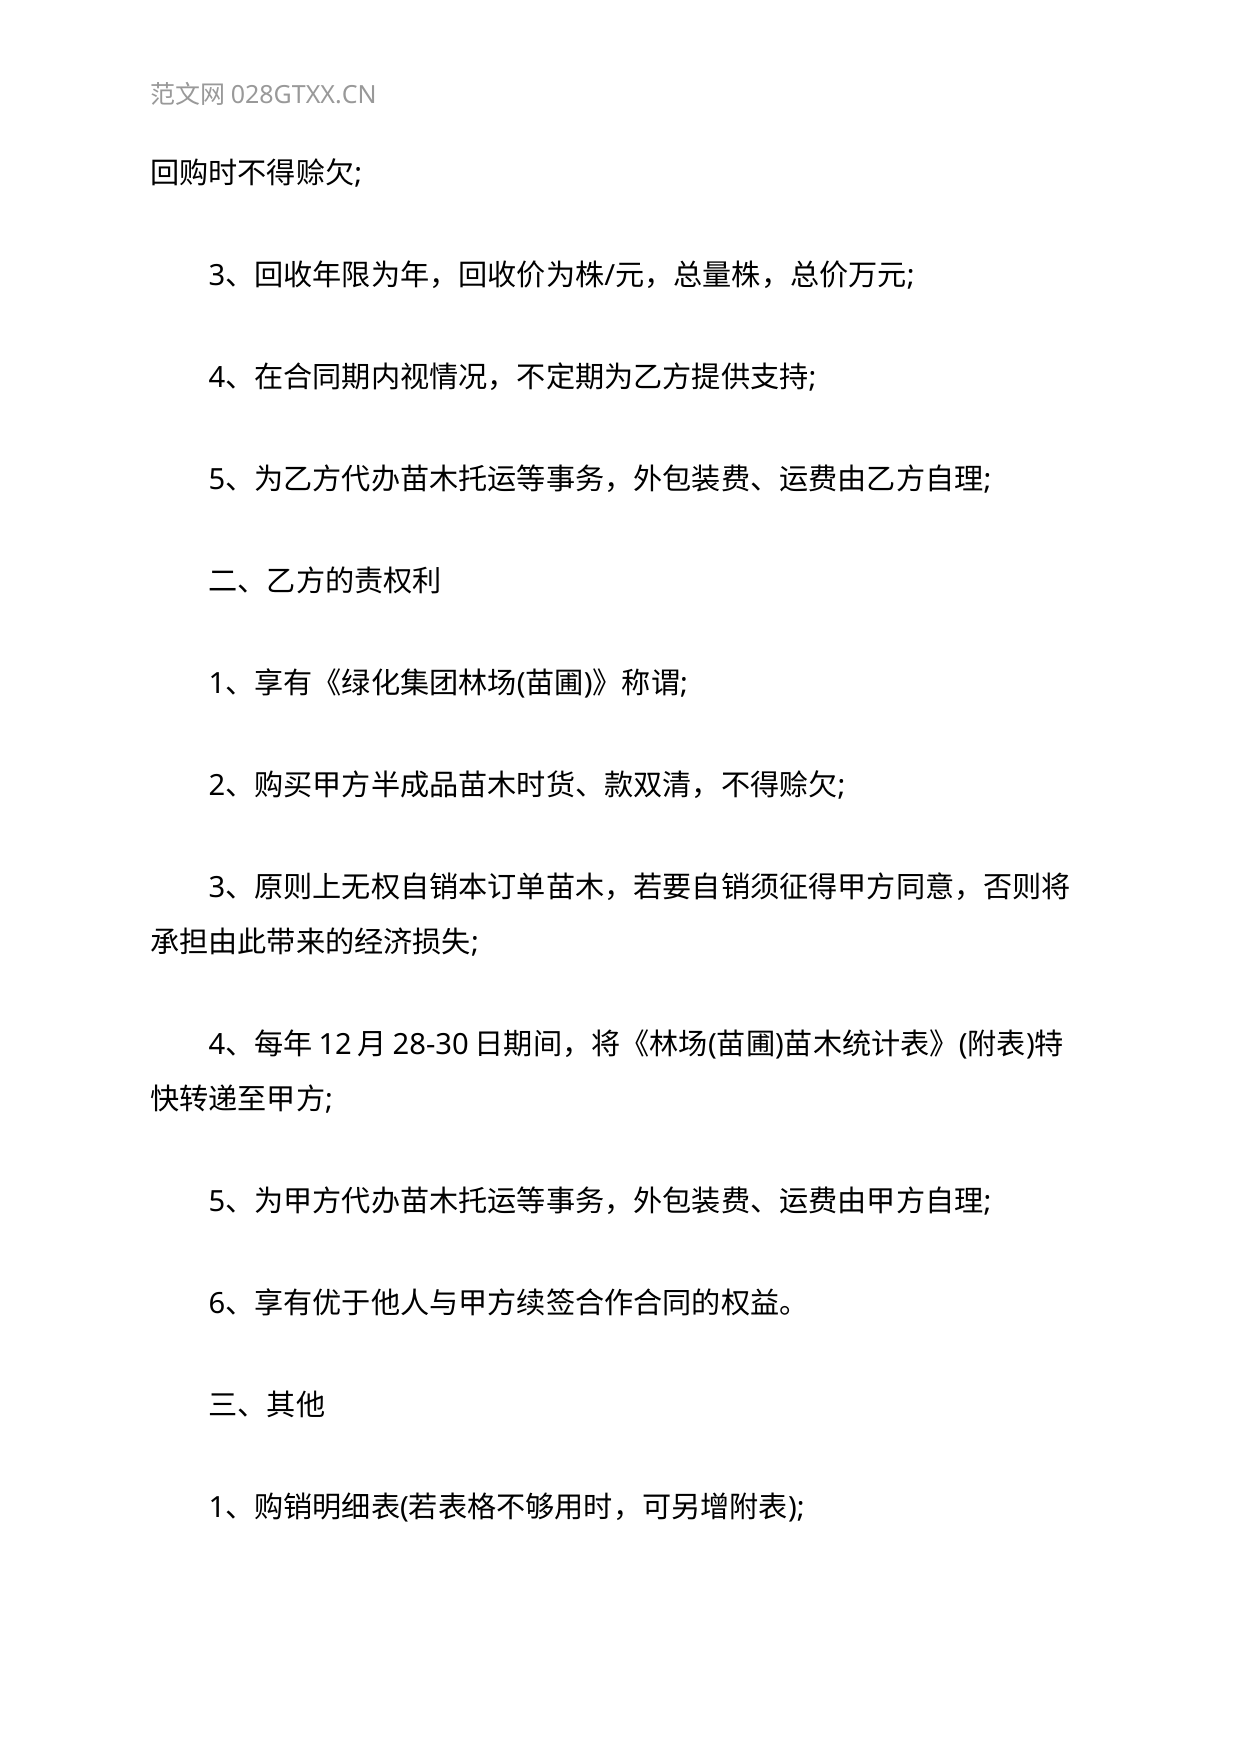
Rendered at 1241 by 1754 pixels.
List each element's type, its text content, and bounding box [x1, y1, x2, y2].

text 6、享有优于他人与甲方续签合作合同的权益。 [150, 1279, 1090, 1322]
text 1、购销明细表(若表格不够用时，可另增附表); [150, 1483, 1090, 1526]
text 4、在合同期内视情况，不定期为乙方提供支持; [150, 354, 1090, 396]
text 1、享有《绿化集团林场(苗圃)》称谓; [150, 660, 1090, 702]
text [150, 150, 1090, 192]
text 5、为乙方代办苗木托运等事务，外包装费、运费由乙方自理; [150, 456, 1090, 498]
text 3、原则上无权自销本订单苗木，若要自销须征得甲方同意，否则将承担由此带来的经济损失; [150, 864, 1090, 961]
text 4、每年12月28-30日期间，将《林场(苗圃)苗木统计表》(附表)特快转递至甲方; [150, 1021, 1090, 1118]
text 2、购买甲方半成品苗木时货、款双清，不得赊欠; [150, 762, 1090, 804]
text 三、其他 [150, 1382, 1090, 1424]
text 3、回收年限为年，回收价为株/元，总量株，总价万元; [150, 252, 1090, 294]
text 5、为甲方代办苗木托运等事务，外包装费、运费由甲方自理; [150, 1178, 1090, 1220]
text 二、乙方的责权利 [150, 558, 1090, 600]
